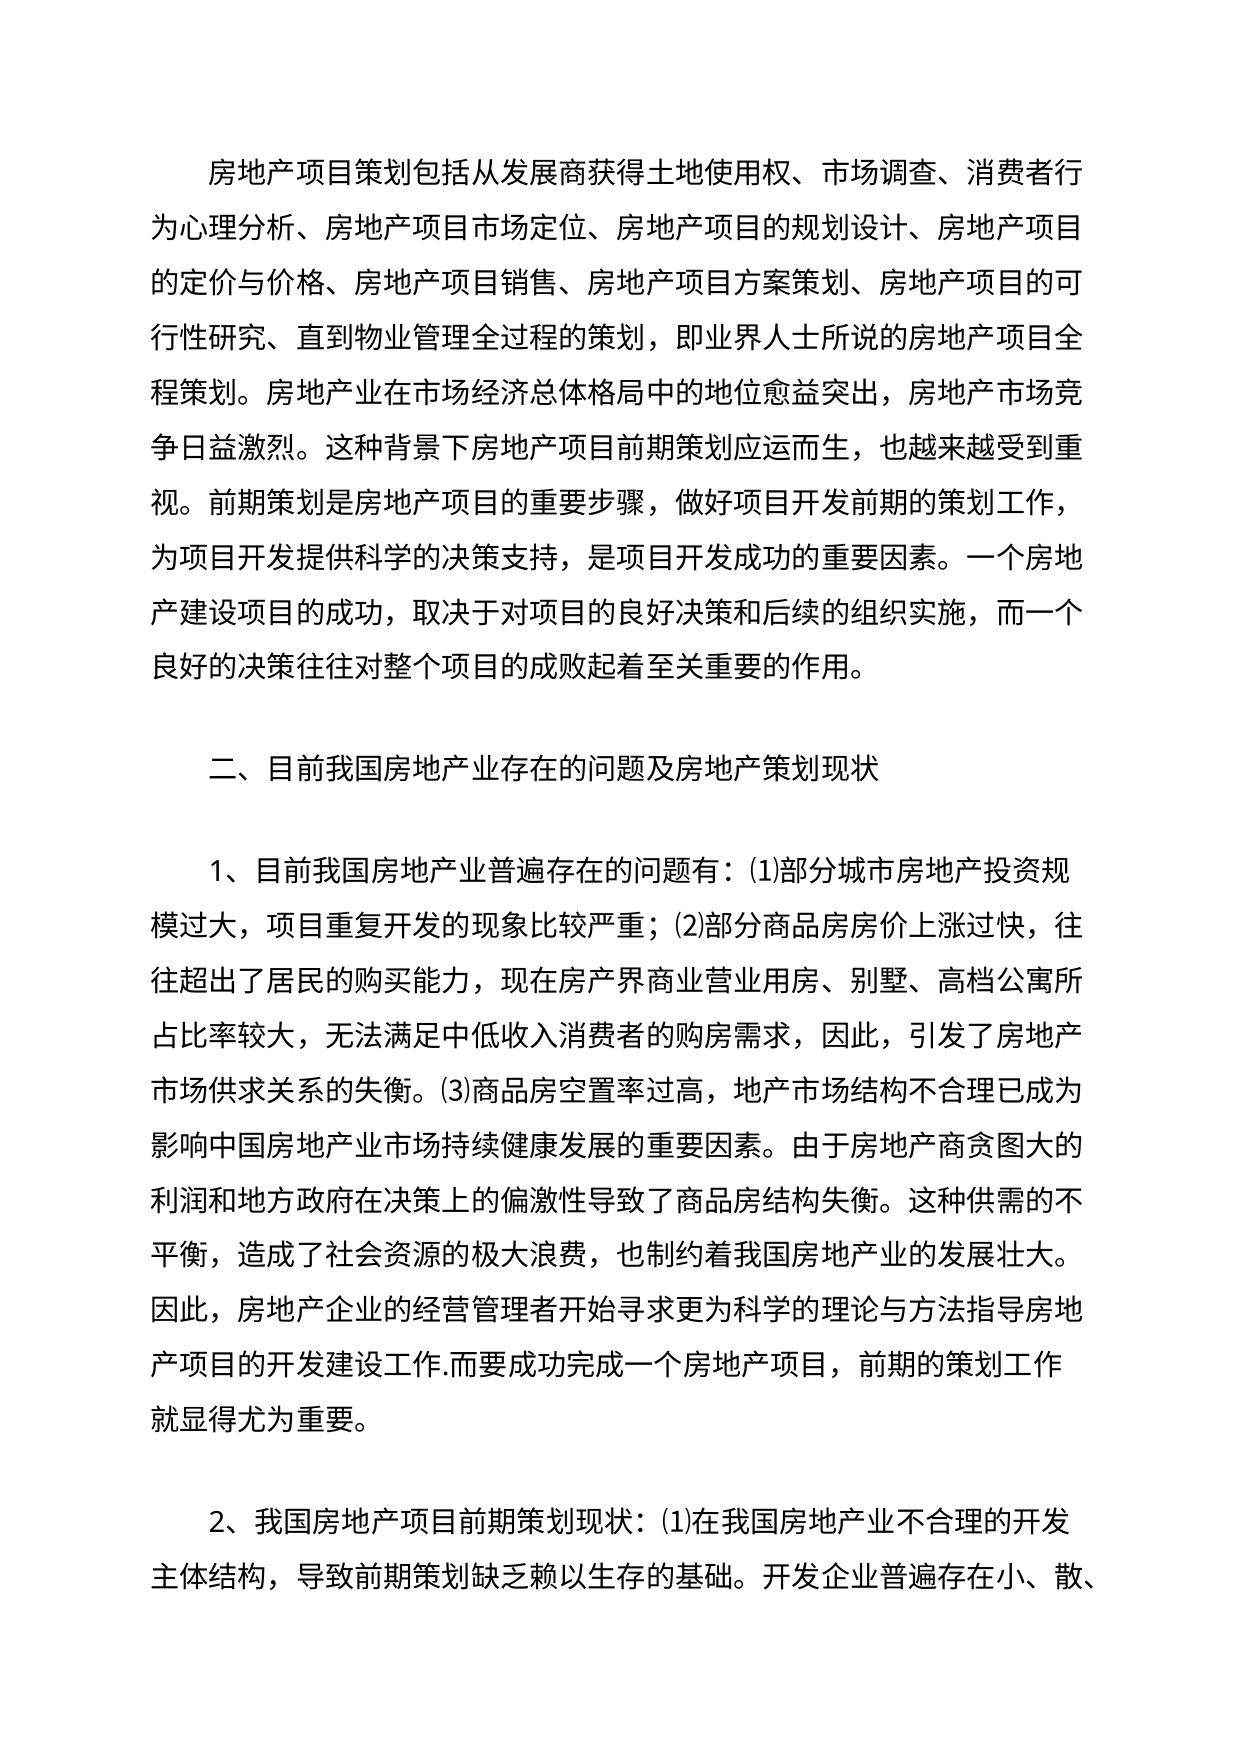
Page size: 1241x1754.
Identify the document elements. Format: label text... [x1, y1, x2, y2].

text 1、目前我国房地产业普遍存在的问题有：⑴部分城市房地产投资规模过大，项目重复开发的现象比较严重；⑵部分商品房房价上涨过快，往往超出了居民的购买能力，现在房产界商业营业用房、别墅、高档公寓所占比率较大，无法满足中低收入消费者的购房需求，因此，引发了房地产市场供求关系的失衡。⑶商品房空置率过高，地产市场结构不合理已成为影响中国房地产业市场持续健康发展的重要因素。由于房地产商贪图大的利润和地方政府在决策上的偏激性导致了商品房结构失衡。这种供需的不平衡，造成了社会资源的极大浪费，也制约着我国房地产业的发展壮大。因此，房地产企业的经营管理者开始寻求更为科学的理论与方法指导房地产项目的开发建设工作.而要成功完成一个房地产项目，前期的策划工作就显得尤为重要。 [150, 848, 1090, 1439]
text 二、目前我国房地产业存在的问题及房地产策划现状 [150, 746, 1090, 788]
text 房地产项目策划包括从发展商获得土地使用权、市场调查、消费者行为心理分析、房地产项目市场定位、房地产项目的规划设计、房地产项目的定价与价格、房地产项目销售、房地产项目方案策划、房地产项目的可行性研究、直到物业管理全过程的策划，即业界人士所说的房地产项目全程策划。房地产业在市场经济总体格局中的地位愈益突出，房地产市场竞争日益激烈。这种背景下房地产项目前期策划应运而生，也越来越受到重视。前期策划是房地产项目的重要步骤，做好项目开发前期的策划工作，为项目开发提供科学的决策支持，是项目开发成功的重要因素。一个房地产建设项目的成功，取决于对项目的良好决策和后续的组织实施，而一个良好的决策往往对整个项目的成败起着至关重要的作用。 [150, 150, 1090, 686]
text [150, 1498, 1090, 1596]
